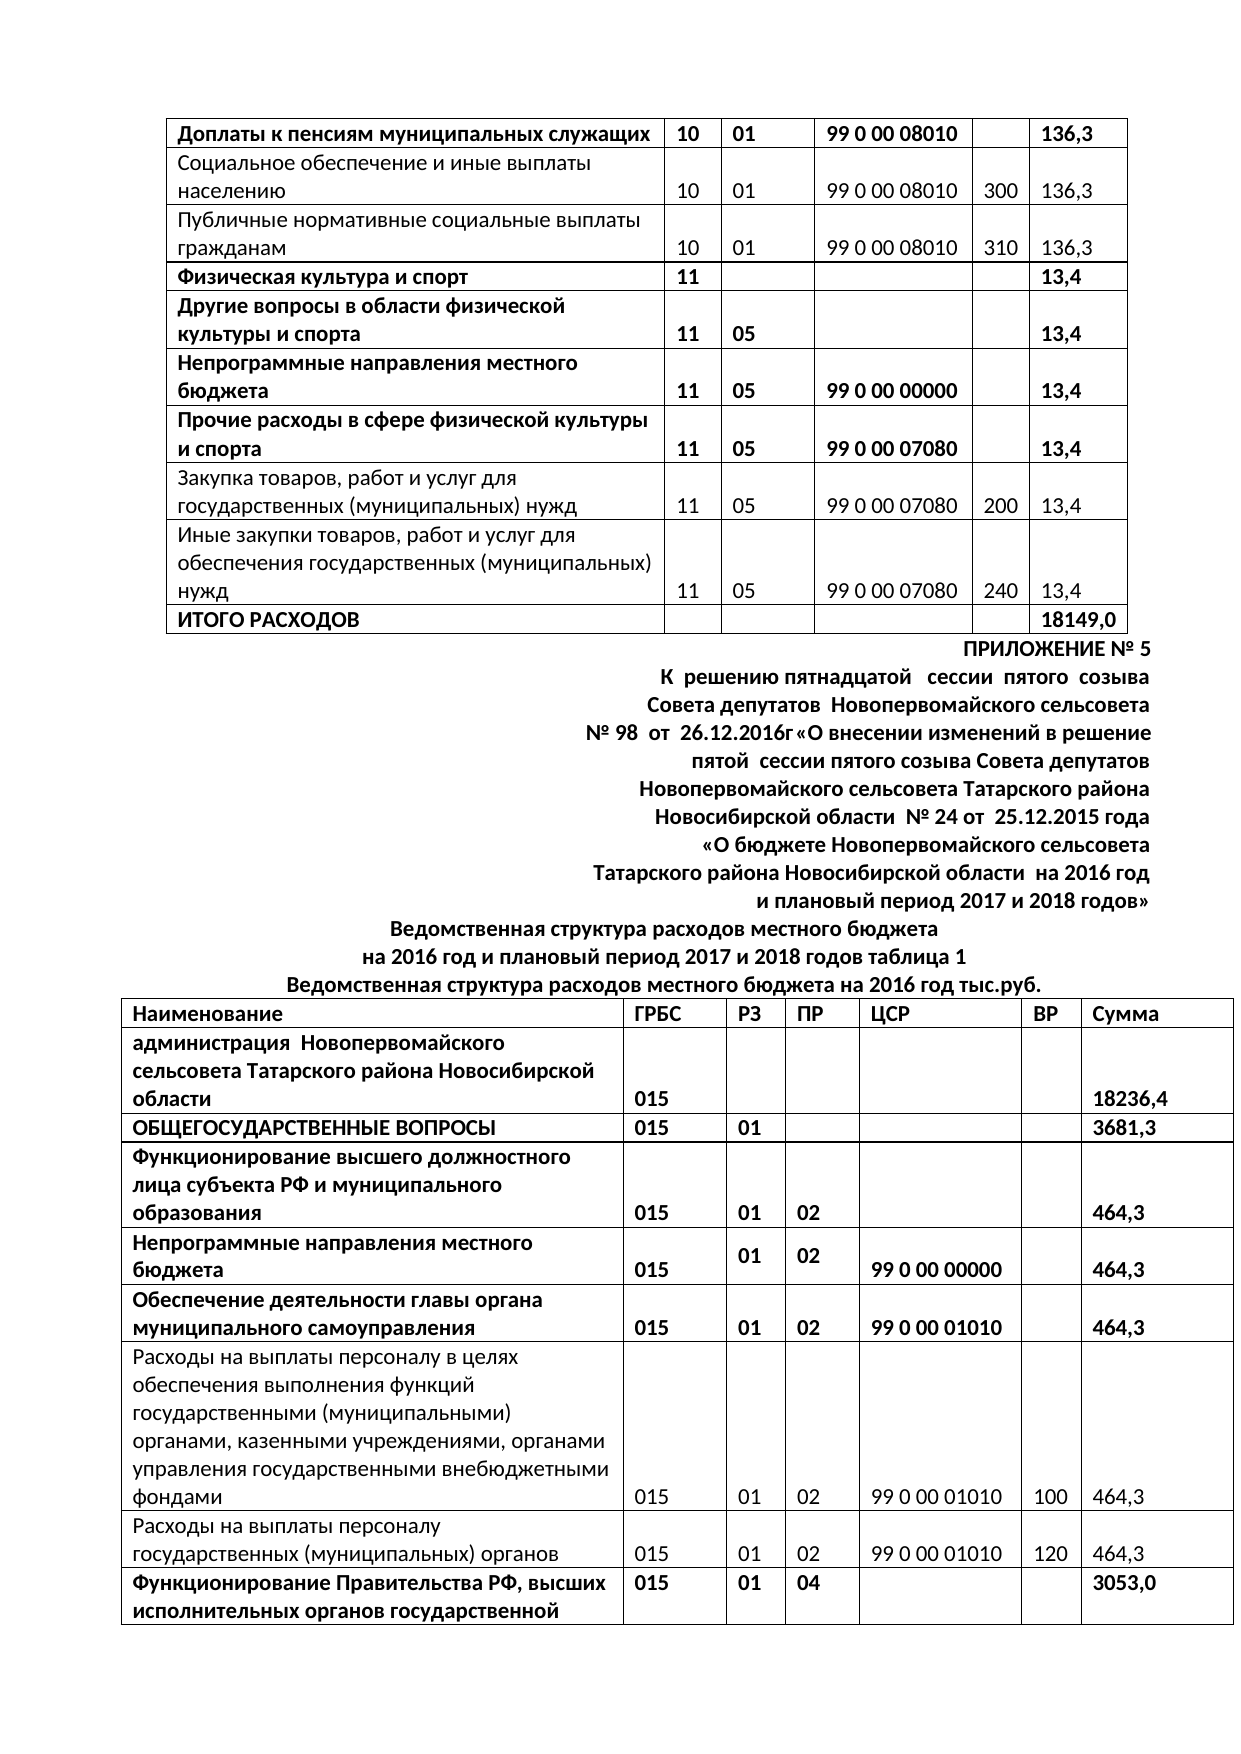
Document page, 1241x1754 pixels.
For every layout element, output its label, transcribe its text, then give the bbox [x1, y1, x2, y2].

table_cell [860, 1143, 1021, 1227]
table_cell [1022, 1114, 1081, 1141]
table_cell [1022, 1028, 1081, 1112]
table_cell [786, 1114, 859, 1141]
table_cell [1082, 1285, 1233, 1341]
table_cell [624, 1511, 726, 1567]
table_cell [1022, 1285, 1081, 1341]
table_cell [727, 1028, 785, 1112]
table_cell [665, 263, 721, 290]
text ПРИЛОЖЕНИЕ № 5 [177, 634, 1152, 662]
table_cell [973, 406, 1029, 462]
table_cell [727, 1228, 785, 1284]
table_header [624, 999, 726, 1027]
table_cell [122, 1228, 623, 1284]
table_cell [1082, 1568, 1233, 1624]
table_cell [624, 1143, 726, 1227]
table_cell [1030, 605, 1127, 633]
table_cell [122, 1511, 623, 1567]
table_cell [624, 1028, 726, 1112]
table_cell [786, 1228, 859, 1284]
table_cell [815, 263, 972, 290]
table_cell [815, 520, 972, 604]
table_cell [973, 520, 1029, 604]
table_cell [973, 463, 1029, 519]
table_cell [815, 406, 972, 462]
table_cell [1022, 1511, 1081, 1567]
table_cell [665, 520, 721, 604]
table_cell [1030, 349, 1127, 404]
text Татарского района Новосибирской области на 2016 год [177, 858, 1152, 886]
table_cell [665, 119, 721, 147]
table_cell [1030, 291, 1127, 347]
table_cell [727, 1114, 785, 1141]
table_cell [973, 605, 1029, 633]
text и плановый период 2017 и 2018 годов» [177, 886, 1152, 914]
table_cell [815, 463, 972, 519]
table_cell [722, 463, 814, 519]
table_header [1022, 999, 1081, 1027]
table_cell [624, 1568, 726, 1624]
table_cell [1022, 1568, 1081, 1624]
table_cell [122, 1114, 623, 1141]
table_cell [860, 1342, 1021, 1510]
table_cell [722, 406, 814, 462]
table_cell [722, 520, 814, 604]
text Ведомственная структура расходов местного бюджета [177, 914, 1152, 942]
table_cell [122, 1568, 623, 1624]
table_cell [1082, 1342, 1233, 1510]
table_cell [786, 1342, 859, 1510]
text К решению пятнадцатой сессии пятого созыва [177, 662, 1152, 690]
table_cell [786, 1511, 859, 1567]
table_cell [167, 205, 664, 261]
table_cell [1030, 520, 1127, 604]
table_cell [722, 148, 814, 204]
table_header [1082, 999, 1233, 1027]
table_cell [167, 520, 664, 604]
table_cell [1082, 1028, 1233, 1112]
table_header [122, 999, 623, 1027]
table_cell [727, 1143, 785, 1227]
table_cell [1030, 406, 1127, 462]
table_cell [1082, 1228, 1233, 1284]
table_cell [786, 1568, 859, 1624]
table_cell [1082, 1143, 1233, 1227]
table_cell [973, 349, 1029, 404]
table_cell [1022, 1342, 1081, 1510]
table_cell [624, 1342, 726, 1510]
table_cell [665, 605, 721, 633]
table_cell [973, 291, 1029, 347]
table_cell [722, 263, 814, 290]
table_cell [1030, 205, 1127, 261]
text Совета депутатов Новопервомайского сельсовета [177, 690, 1152, 718]
text № 98 от 26.12.2016г«О внесении изменений в решение [177, 718, 1152, 746]
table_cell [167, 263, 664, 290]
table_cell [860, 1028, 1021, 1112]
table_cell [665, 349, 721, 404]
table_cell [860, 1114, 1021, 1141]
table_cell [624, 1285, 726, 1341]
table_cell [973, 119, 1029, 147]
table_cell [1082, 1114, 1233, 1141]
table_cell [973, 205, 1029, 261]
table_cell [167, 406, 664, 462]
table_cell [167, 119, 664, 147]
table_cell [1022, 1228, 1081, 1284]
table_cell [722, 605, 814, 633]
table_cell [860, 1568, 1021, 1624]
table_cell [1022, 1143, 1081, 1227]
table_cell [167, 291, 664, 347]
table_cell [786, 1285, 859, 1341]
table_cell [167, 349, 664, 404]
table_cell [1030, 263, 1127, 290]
text пятой сессии пятого созыва Совета депутатов [177, 746, 1152, 774]
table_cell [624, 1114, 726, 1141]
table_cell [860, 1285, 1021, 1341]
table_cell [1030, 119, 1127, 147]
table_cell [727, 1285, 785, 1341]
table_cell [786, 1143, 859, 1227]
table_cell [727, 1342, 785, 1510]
text «О бюджете Новопервомайского сельсовета [177, 830, 1152, 858]
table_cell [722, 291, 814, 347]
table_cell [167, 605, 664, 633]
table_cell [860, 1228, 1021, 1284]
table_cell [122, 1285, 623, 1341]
text Новопервомайского сельсовета Татарского района [177, 774, 1152, 802]
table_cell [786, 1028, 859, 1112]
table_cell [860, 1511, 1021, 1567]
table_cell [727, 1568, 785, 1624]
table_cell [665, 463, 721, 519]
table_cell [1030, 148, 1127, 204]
text на 2016 год и плановый период 2017 и 2018 годов таблица 1 [177, 942, 1152, 970]
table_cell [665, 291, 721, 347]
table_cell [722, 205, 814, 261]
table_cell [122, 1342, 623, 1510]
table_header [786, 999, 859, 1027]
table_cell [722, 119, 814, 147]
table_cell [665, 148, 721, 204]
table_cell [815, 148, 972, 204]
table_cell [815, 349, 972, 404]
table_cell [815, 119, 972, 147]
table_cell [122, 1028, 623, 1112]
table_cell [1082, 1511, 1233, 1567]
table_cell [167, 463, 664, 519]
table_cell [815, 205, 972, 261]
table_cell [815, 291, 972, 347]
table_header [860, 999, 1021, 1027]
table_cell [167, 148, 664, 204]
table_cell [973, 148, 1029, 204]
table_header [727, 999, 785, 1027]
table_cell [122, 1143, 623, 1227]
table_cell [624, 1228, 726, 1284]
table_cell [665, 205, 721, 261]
text Ведомственная структура расходов местного бюджета на 2016 год тыс.руб. [177, 970, 1152, 998]
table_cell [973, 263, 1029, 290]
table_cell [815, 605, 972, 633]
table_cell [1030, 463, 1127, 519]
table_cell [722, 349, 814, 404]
text Новосибирской области № 24 от 25.12.2015 года [177, 802, 1152, 830]
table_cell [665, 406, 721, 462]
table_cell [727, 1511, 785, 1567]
